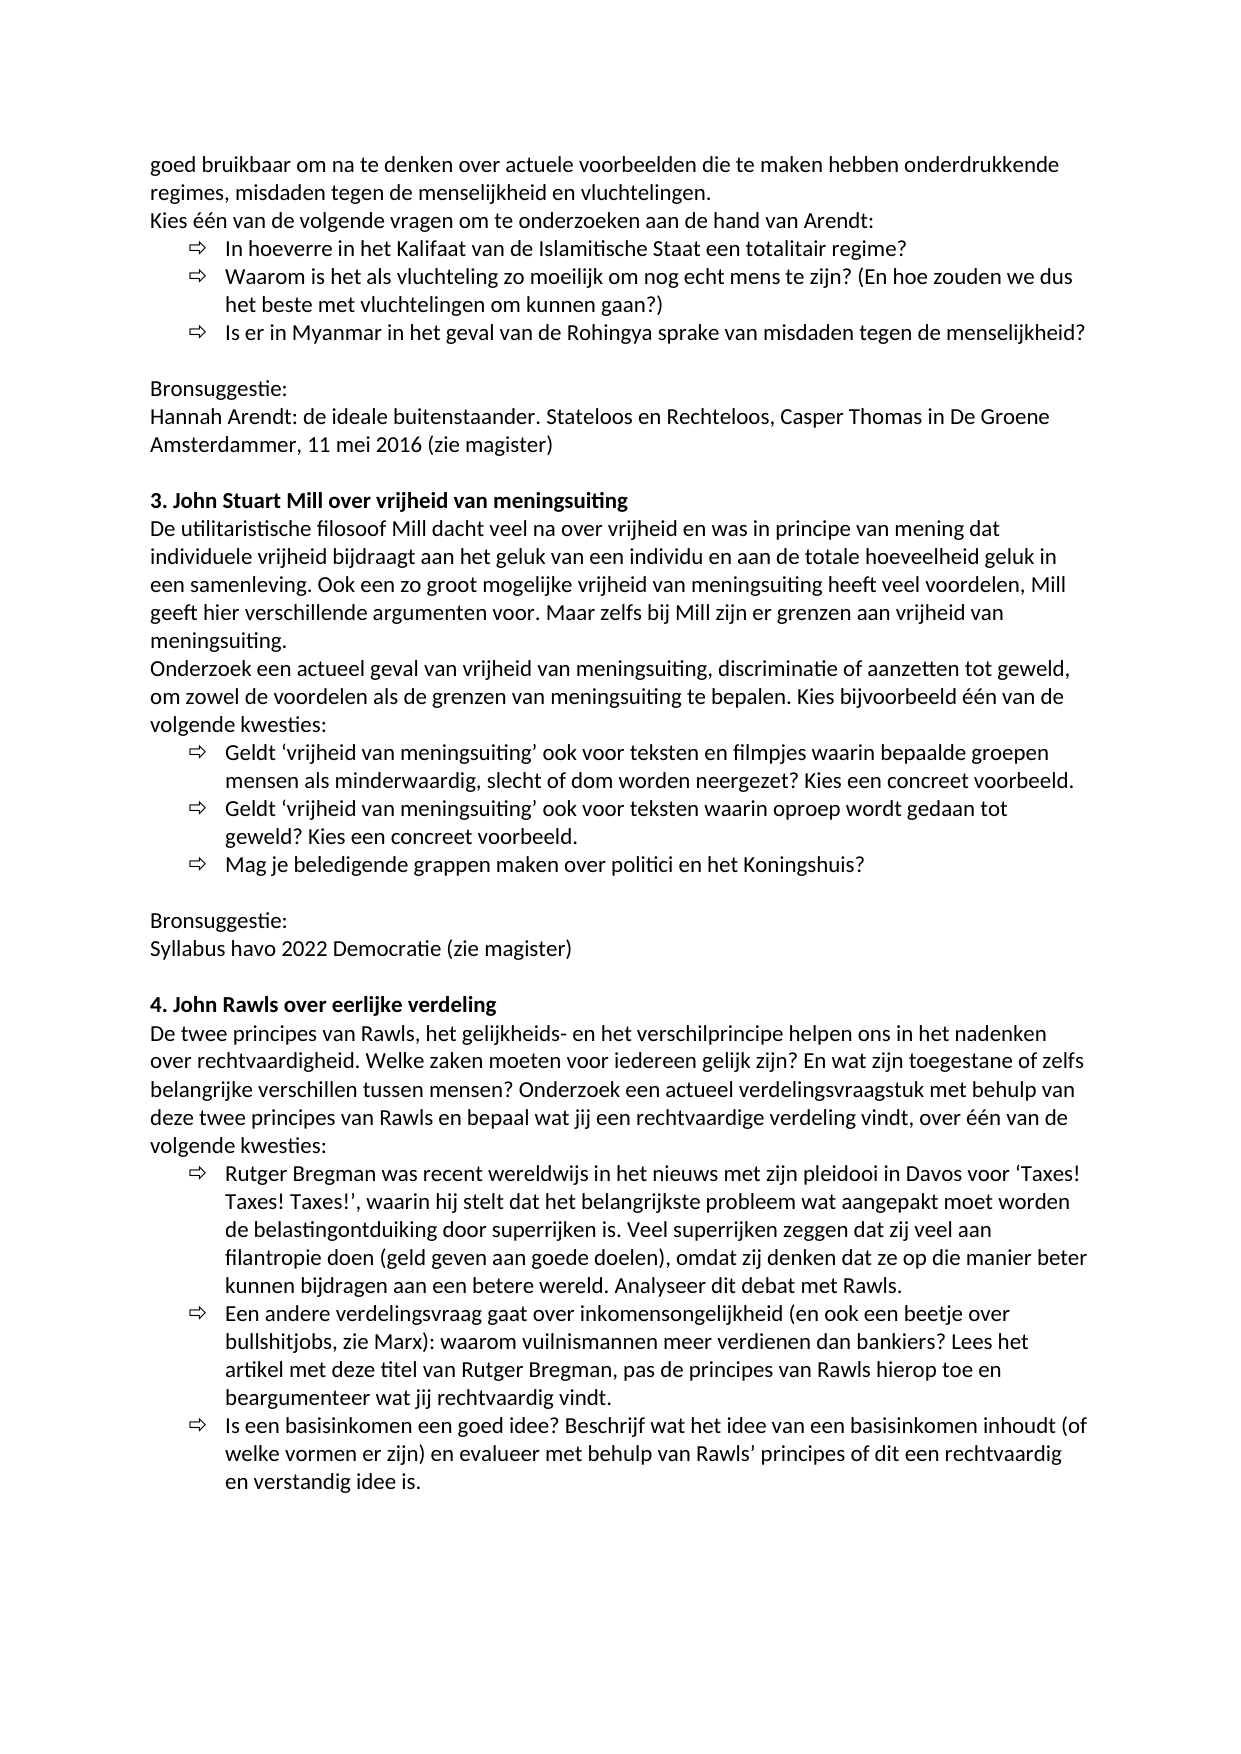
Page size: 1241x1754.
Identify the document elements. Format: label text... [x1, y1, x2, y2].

list Rutger Bregman was recent wereldwijs in het nieuws met zijn pleidooi in Davos voor ‘Taxes! Taxes! Taxes!’, waarin hij stelt dat het belangrijkste probleem wat aangepakt moet worden de belastingontduiking door superrijken is. Veel superrijken zeggen dat zij veel aan filantropie doen (geld geven aan goede doelen), omdat zij denken dat ze op die manier beter kunnen bijdragen aan een betere wereld. Analyseer dit debat met Rawls. [187, 1159, 1090, 1299]
text Hannah Arendt: de ideale buitenstaander. Stateloos en Rechteloos, Casper Thomas in De Groene Amsterdammer, 11 mei 2016 (zie magister) [150, 402, 1090, 458]
list Is een basisinkomen een goed idee? Beschrijf wat het idee van een basisinkomen inhoudt (of welke vormen er zijn) en evalueer met behulp van Rawls’ principes of dit een rechtvaardig en verstandig idee is. [187, 1411, 1090, 1495]
list Is er in Myanmar in het geval van de Rohingya sprake van misdaden tegen de menselijkheid? [187, 318, 1090, 346]
text Bronsuggestie: [150, 374, 1090, 402]
text De twee principes van Rawls, het gelijkheids- en het verschilprincipe helpen ons in het nadenken over rechtvaardigheid. Welke zaken moeten voor iedereen gelijk zijn? En wat zijn toegestane of zelfs belangrijke verschillen tussen mensen? Onderzoek een actueel verdelingsvraagstuk met behulp van deze twee principes van Rawls en bepaal wat jij een rechtvaardige verdeling vindt, over één van de volgende kwesties: [150, 1019, 1090, 1159]
text Onderzoek een actueel geval van vrijheid van meningsuiting, discriminatie of aanzetten tot geweld, om zowel de voordelen als de grenzen van meningsuiting te bepalen. Kies bijvoorbeeld één van de volgende kwesties: [150, 654, 1090, 738]
list Waarom is het als vluchteling zo moeilijk om nog echt mens te zijn? (En hoe zouden we dus het beste met vluchtelingen om kunnen gaan?) [187, 262, 1090, 318]
text Syllabus havo 2022 Democratie (zie magister) [150, 934, 1090, 963]
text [150, 150, 1090, 206]
text 4. John Rawls over eerlijke verdeling [150, 991, 1090, 1019]
list Een andere verdelingsvraag gaat over inkomensongelijkheid (en ook een beetje over bullshitjobs, zie Marx): waarom vuilnismannen meer verdienen dan bankiers? Lees het artikel met deze titel van Rutger Bregman, pas de principes van Rawls hierop toe en beargumenteer wat jij rechtvaardig vindt. [187, 1299, 1090, 1411]
text 3. John Stuart Mill over vrijheid van meningsuiting [150, 486, 1090, 514]
list Geldt ‘vrijheid van meningsuiting’ ook voor teksten waarin oproep wordt gedaan tot geweld? Kies een concreet voorbeeld. [187, 794, 1090, 851]
text Kies één van de volgende vragen om te onderzoeken aan de hand van Arendt: [150, 206, 1090, 234]
list Geldt ‘vrijheid van meningsuiting’ ook voor teksten en filmpjes waarin bepaalde groepen mensen als minderwaardig, slecht of dom worden neergezet? Kies een concreet voorbeeld. [187, 738, 1090, 794]
text De utilitaristische filosoof Mill dacht veel na over vrijheid en was in principe van mening dat individuele vrijheid bijdraagt aan het geluk van een individu en aan de totale hoeveelheid geluk in een samenleving. Ook een zo groot mogelijke vrijheid van meningsuiting heeft veel voordelen, Mill geeft hier verschillende argumenten voor. Maar zelfs bij Mill zijn er grenzen aan vrijheid van meningsuiting. [150, 514, 1090, 654]
text Bronsuggestie: [150, 907, 1090, 934]
list Mag je beledigende grappen maken over politici en het Koningshuis? [187, 851, 1090, 878]
list In hoeverre in het Kalifaat van de Islamitische Staat een totalitair regime? [187, 234, 1090, 262]
